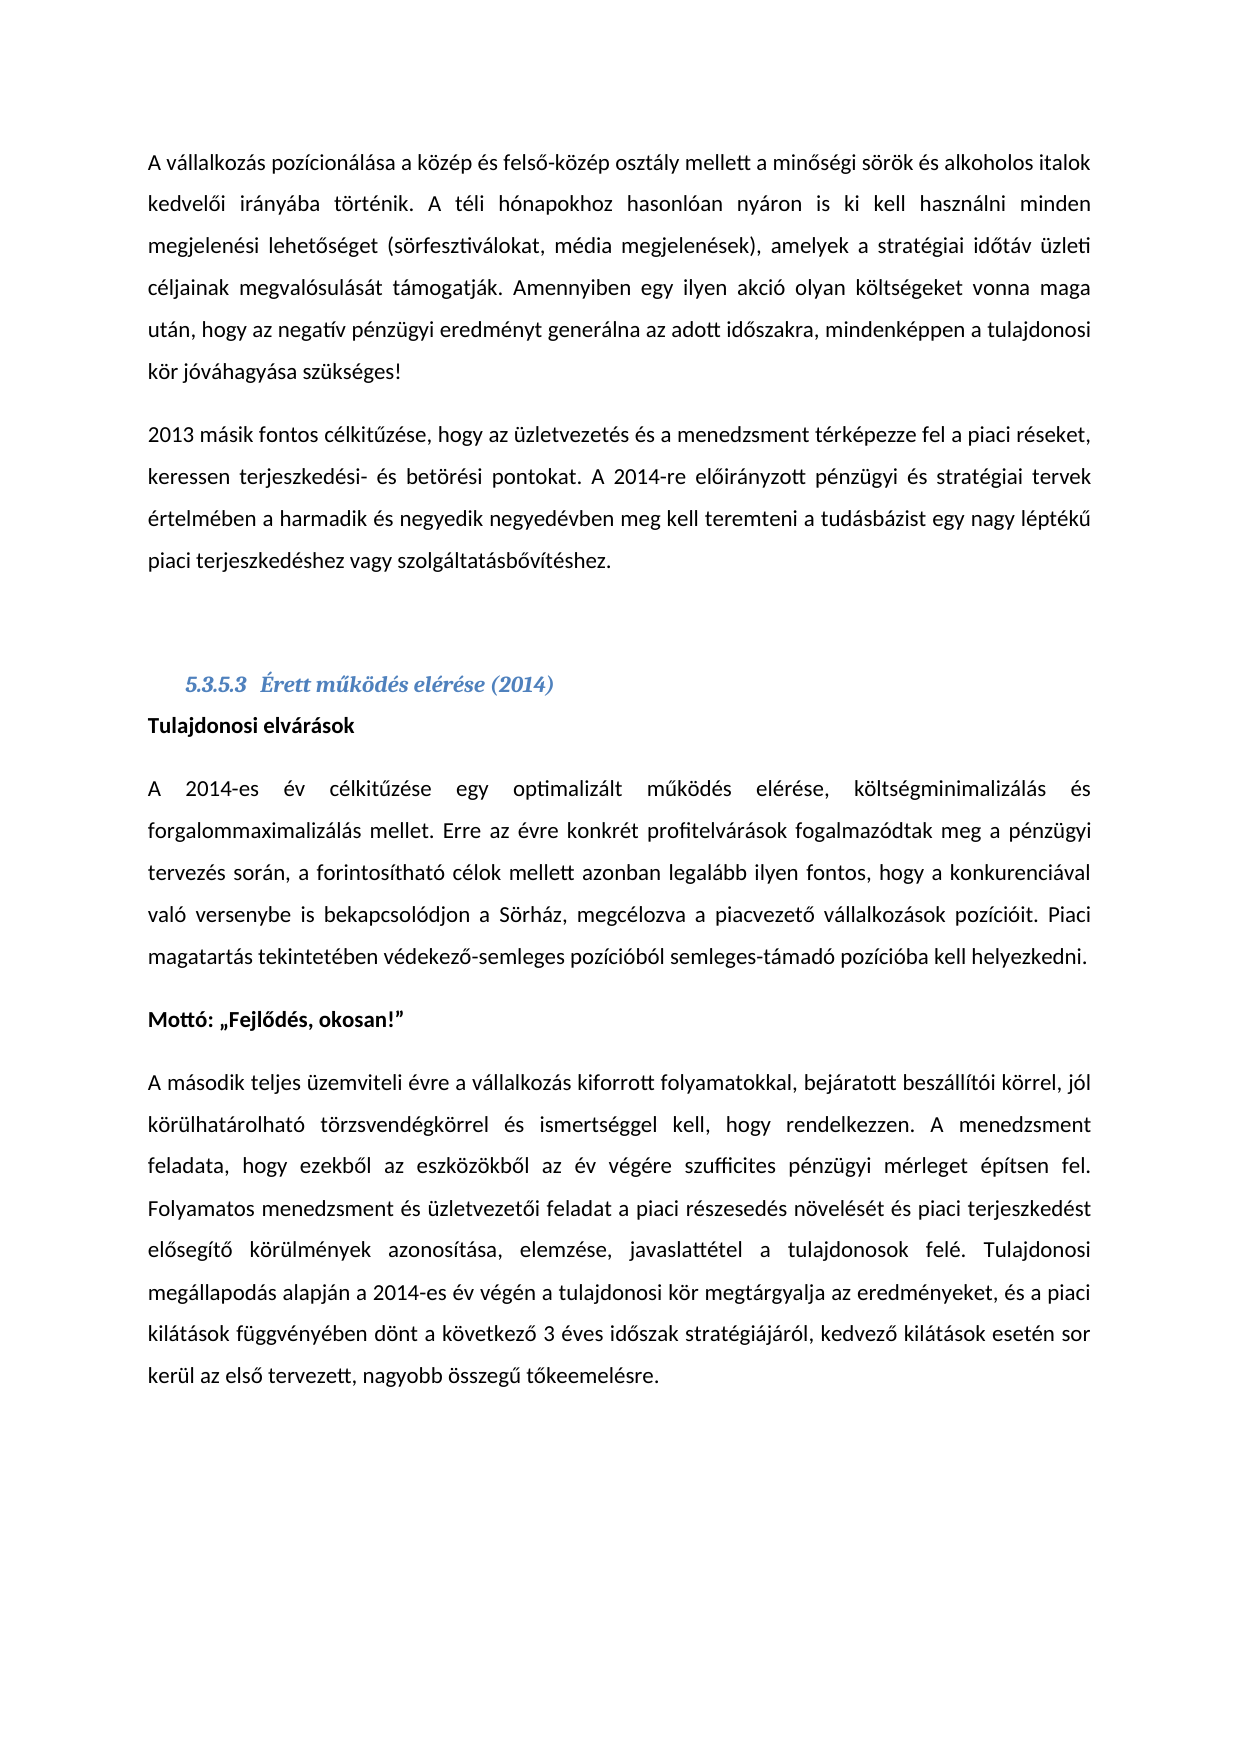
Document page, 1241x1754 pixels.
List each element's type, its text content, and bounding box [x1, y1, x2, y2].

text A második teljes üzemviteli évre a vállalkozás kiforrott folyamatokkal, bejáratott beszállítói körrel, jól körülhatárolható törzsvendégkörrel és ismertséggel kell, hogy rendelkezzen. A menedzsment feladata, hogy ezekből az eszközökből az év végére szufficites pénzügyi mérleget építsen fel. Folyamatos menedzsment és üzletvezetői feladat a piaci részesedés növelését és piaci terjeszkedést elősegítő körülmények azonosítása, elemzése, javaslattétel a tulajdonosok felé. Tulajdonosi megállapodás alapján a 2014-es év végén a tulajdonosi kör megtárgyalja az eredményeket, és a piaci kilátások függvényében dönt a következő 3 éves időszak stratégiájáról, kedvező kilátások esetén sor kerül az első tervezett, nagyobb összegű tőkeemelésre. [148, 1068, 1093, 1389]
text Tulajdonosi elvárások [148, 711, 1093, 739]
text Mottó: „Fejlődés, okosan!” [148, 1005, 1093, 1033]
text A vállalkozás pozícionálása a közép és felső-közép osztály mellett a minőségi sörök és alkoholos italok kedvelői irányába történik. A téli hónapokhoz hasonlóan nyáron is ki kell használni minden megjelenési lehetőséget (sörfesztiválokat, média megjelenések), amelyek a stratégiai időtáv üzleti céljainak megvalósulását támogatják. Amennyiben egy ilyen akció olyan költségeket vonna maga után, hogy az negatív pénzügyi eredményt generálna az adott időszakra, mindenképpen a tulajdonosi kör jóváhagyása szükséges! [148, 148, 1093, 386]
text 2013 másik fontos célkitűzése, hogy az üzletvezetés és a menedzsment térképezze fel a piaci réseket, keressen terjeszkedési- és betörési pontokat. A 2014-re előirányzott pénzügyi és stratégiai tervek értelmében a harmadik és negyedik negyedévben meg kell teremteni a tudásbázist egy nagy léptékű piaci terjeszkedéshez vagy szolgáltatásbővítéshez. [148, 420, 1093, 574]
subtitle Érett működés elérése (2014) [185, 672, 1093, 698]
text A 2014-es év célkitűzése egy optimalizált működés elérése, költségminimalizálás és forgalommaximalizálás mellet. Erre az évre konkrét profitelvárások fogalmazódtak meg a pénzügyi tervezés során, a forintosítható célok mellett azonban legalább ilyen fontos, hogy a konkurenciával való versenybe is bekapcsolódjon a Sörház, megcélozva a piacvezető vállalkozások pozícióit. Piaci magatartás tekintetében védekező-semleges pozícióból semleges-támadó pozícióba kell helyezkedni. [148, 774, 1093, 970]
